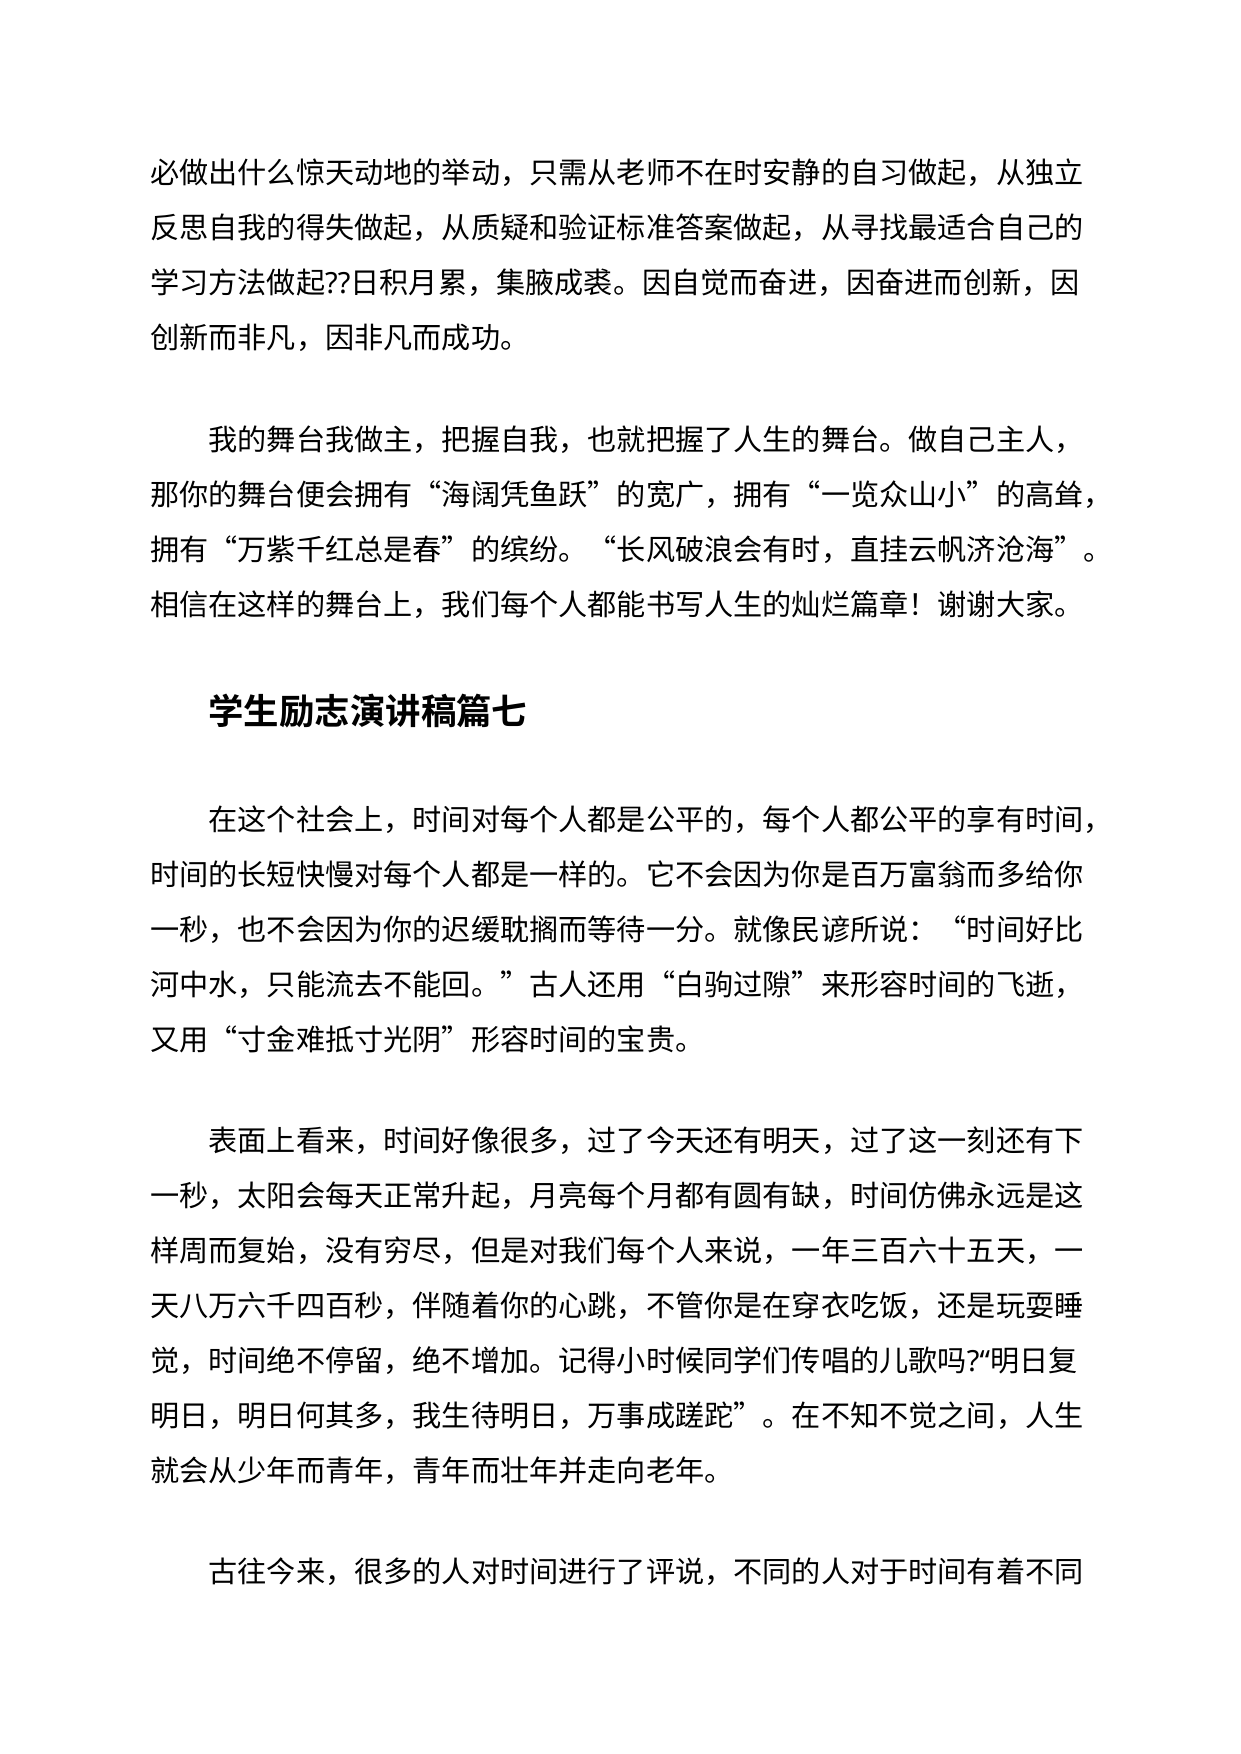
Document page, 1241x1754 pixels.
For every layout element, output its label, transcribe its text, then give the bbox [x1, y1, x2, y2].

text 我的舞台我做主，把握自我，也就把握了人生的舞台。做自己主人，那你的舞台便会拥有“海阔凭鱼跃”的宽广，拥有“一览众山小”的高耸，拥有“万紫千红总是春”的缤纷。“长风破浪会有时，直挂云帆济沧海”。相信在这样的舞台上，我们每个人都能书写人生的灿烂篇章！谢谢大家。 [150, 417, 1090, 623]
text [150, 1549, 1090, 1591]
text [150, 150, 1090, 357]
text 表面上看来，时间好像很多，过了今天还有明天，过了这一刻还有下一秒，太阳会每天正常升起，月亮每个月都有圆有缺，时间仿佛永远是这样周而复始，没有穷尽，但是对我们每个人来说，一年三百六十五天，一天八万六千四百秒，伴随着你的心跳，不管你是在穿衣吃饭，还是玩耍睡觉，时间绝不停留，绝不增加。记得小时候同学们传唱的儿歌吗?“明日复明日，明日何其多，我生待明日，万事成蹉跎”。在不知不觉之间，人生就会从少年而青年，青年而壮年并走向老年。 [150, 1118, 1090, 1489]
text 学生励志演讲稿篇七 [150, 683, 1090, 734]
text 在这个社会上，时间对每个人都是公平的，每个人都公平的享有时间，时间的长短快慢对每个人都是一样的。它不会因为你是百万富翁而多给你一秒，也不会因为你的迟缓耽搁而等待一分。就像民谚所说：“时间好比河中水，只能流去不能回。”古人还用“白驹过隙”来形容时间的飞逝，又用“寸金难抵寸光阴”形容时间的宝贵。 [150, 796, 1090, 1058]
